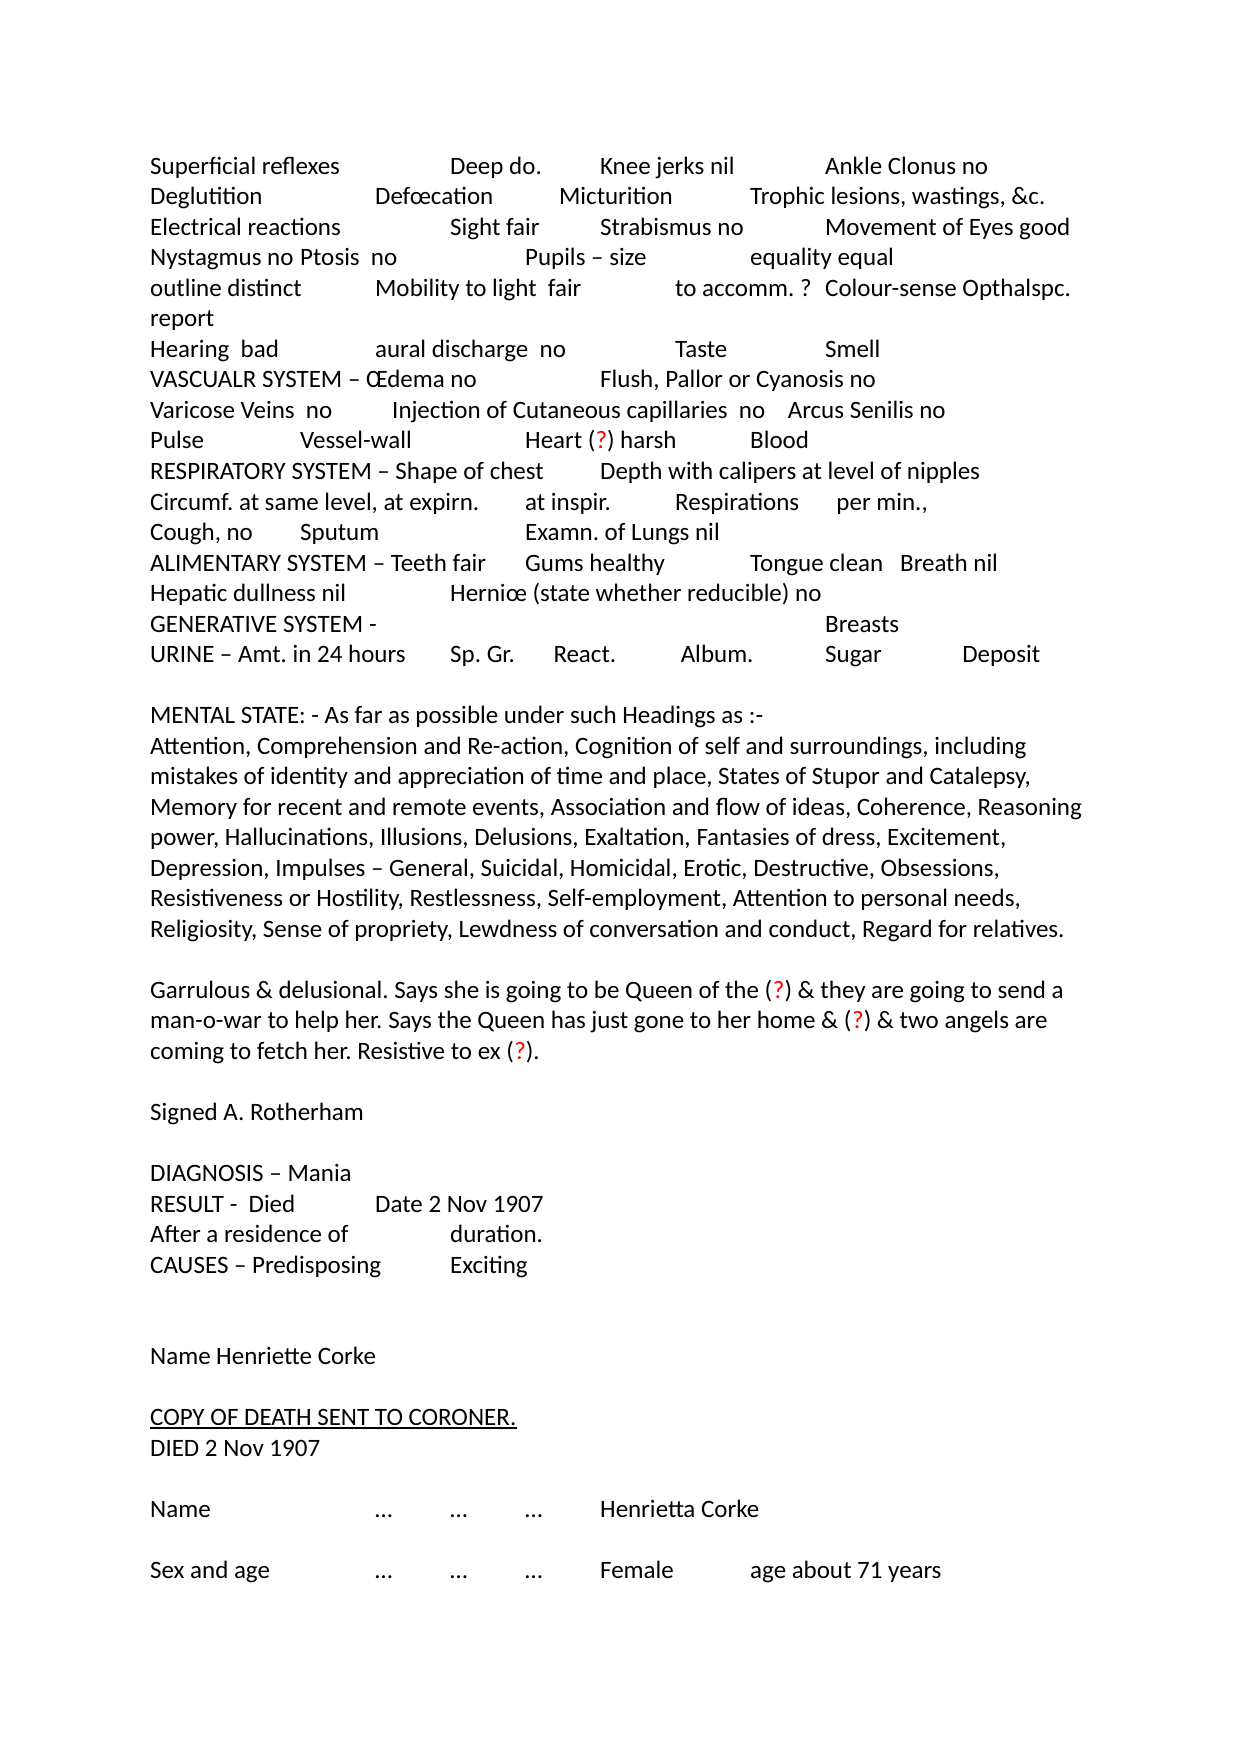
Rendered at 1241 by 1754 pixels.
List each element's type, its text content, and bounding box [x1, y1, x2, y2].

text Sex and age … … … Female age about 71 years [150, 1554, 1090, 1584]
text Name Henriette Corke [150, 1340, 1090, 1371]
text Name … … … Henrietta Corke [150, 1493, 1090, 1523]
text ALIMENTARY SYSTEM – Teeth fair Gums healthy Tongue clean Breath nil Hepatic dullness nil Herniœ (state whether reducible) no [150, 547, 1090, 608]
text DIED 2 Nov 1907 [150, 1432, 1090, 1462]
text Hearing bad aural discharge no Taste Smell [150, 333, 1090, 364]
text After a residence of duration. [150, 1218, 1090, 1249]
text Garrulous & delusional. Says she is going to be Queen of the (?) & they are going to send a man-o-war to help her. Says the Queen has just gone to her home & (?) & two angels are coming to fetch her. Resistive to ex (?). [150, 974, 1090, 1066]
text Signed A. Rotherham [150, 1096, 1090, 1127]
text Varicose Veins no Injection of Cutaneous capillaries no Arcus Senilis no [150, 394, 1090, 425]
text Deglutition Defœcation Micturition Trophic lesions, wastings, &c. [150, 181, 1090, 211]
text MENTAL STATE: - As far as possible under such Headings as :- [150, 699, 1090, 730]
text Superficial reflexes Deep do. Knee jerks nil Ankle Clonus no [150, 150, 1090, 181]
text Electrical reactions Sight fair Strabismus no Movement of Eyes good Nystagmus no Ptosis no Pupils – size equality equal [150, 211, 1090, 272]
text COPY OF DEATH SENT TO CORONER. [150, 1401, 1090, 1432]
text Cough, no Sputum Examn. of Lungs nil [150, 516, 1090, 547]
text outline distinct Mobility to light fair to accomm. ? Colour-sense Opthalspc. report [150, 272, 1090, 333]
text VASCUALR SYSTEM – Œdema no Flush, Pallor or Cyanosis no [150, 364, 1090, 394]
text CAUSES – Predisposing Exciting [150, 1249, 1090, 1279]
text Attention, Comprehension and Re-action, Cognition of self and surroundings, including mistakes of identity and appreciation of time and place, States of Stupor and Catalepsy, Memory for recent and remote events, Association and flow of ideas, Coherence, Reasoning power, Hallucinations, Illusions, Delusions, Exaltation, Fantasies of dress, Excitement, Depression, Impulses – General, Suicidal, Homicidal, Erotic, Destructive, Obsessions, Resistiveness or Hostility, Restlessness, Self-employment, Attention to personal needs, Religiosity, Sense of propriety, Lewdness of conversation and conduct, Regard for relatives. [150, 730, 1090, 943]
text URINE – Amt. in 24 hours Sp. Gr. React. Album. Sugar Deposit [150, 638, 1090, 669]
text RESULT - Died Date 2 Nov 1907 [150, 1188, 1090, 1218]
text DIAGNOSIS – Mania [150, 1157, 1090, 1188]
text Circumf. at same level, at expirn. at inspir. Respirations per min., [150, 486, 1090, 516]
text GENERATIVE SYSTEM - Breasts [150, 608, 1090, 638]
text Pulse Vessel-wall Heart (?) harsh Blood [150, 425, 1090, 455]
text RESPIRATORY SYSTEM – Shape of chest Depth with calipers at level of nipples [150, 455, 1090, 486]
